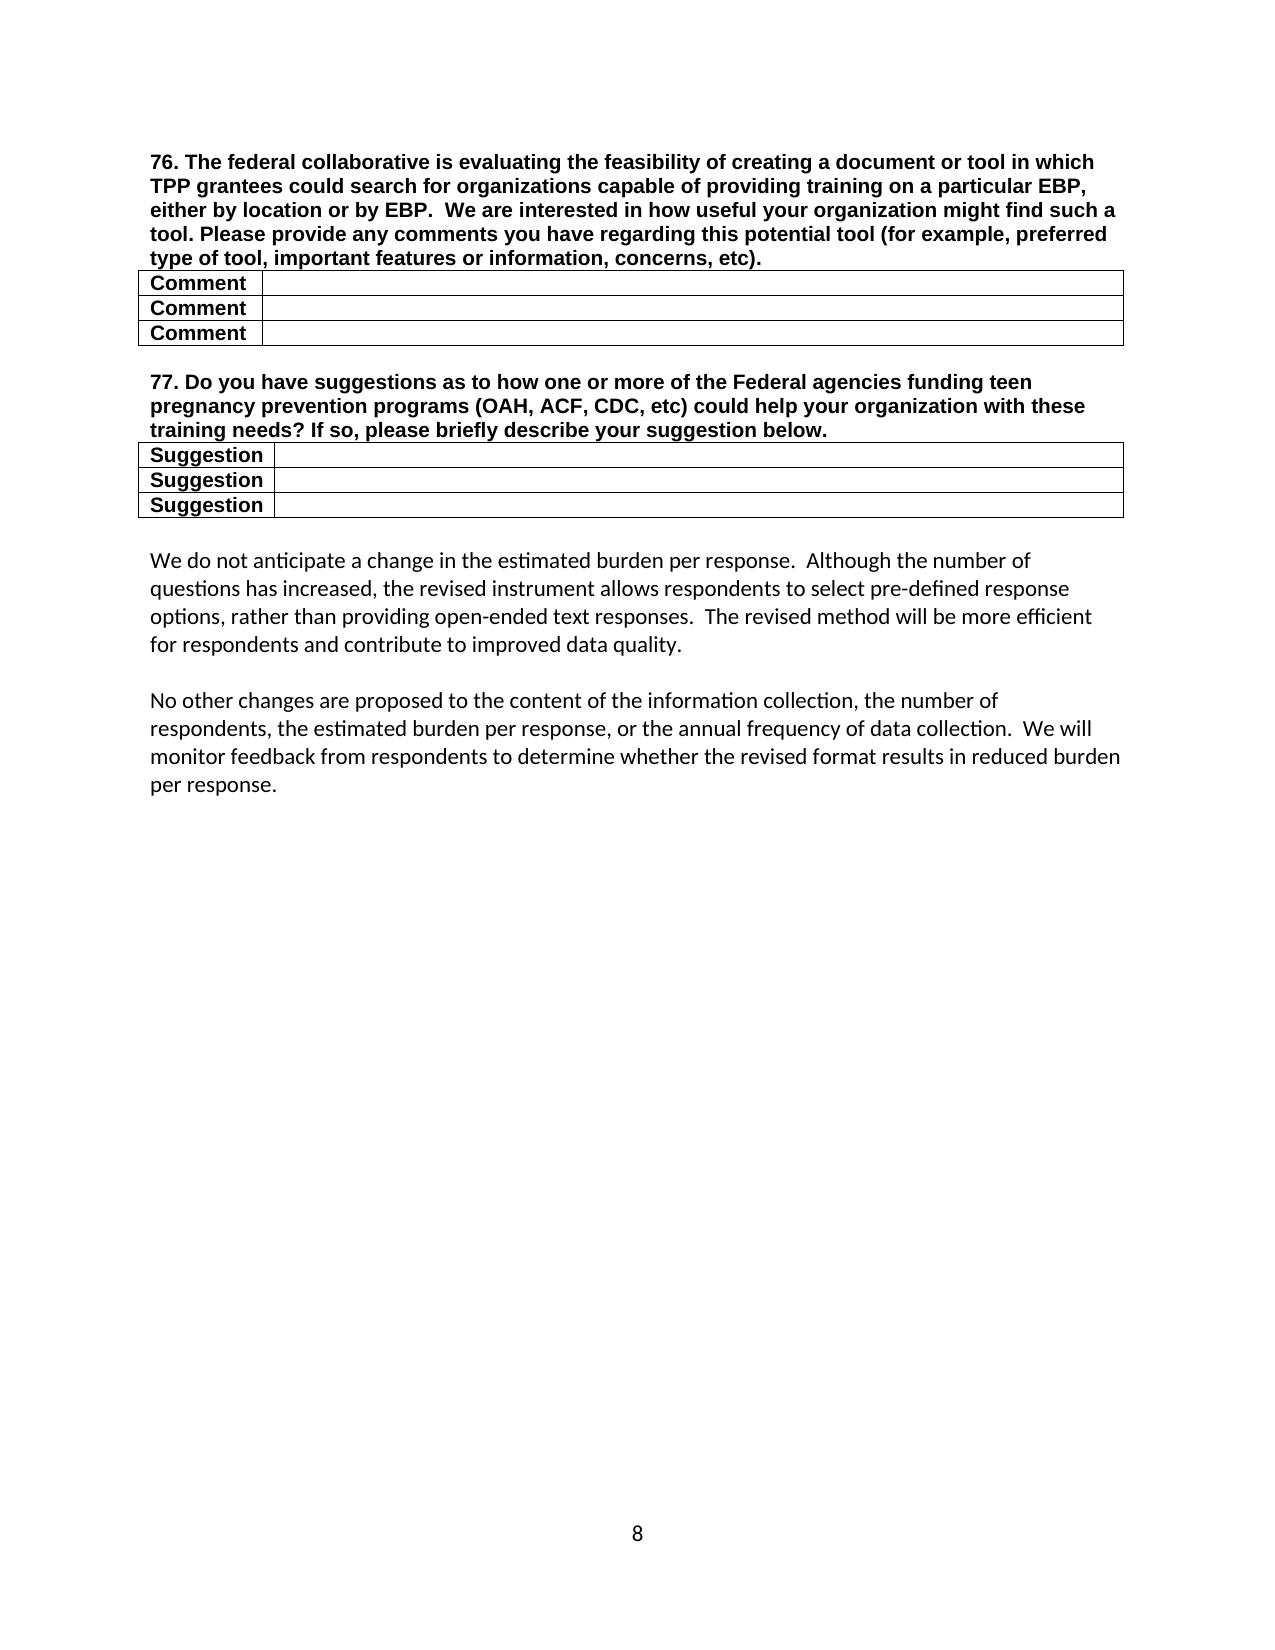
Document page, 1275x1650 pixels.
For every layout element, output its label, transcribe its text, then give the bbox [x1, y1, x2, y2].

text No other changes are proposed to the content of the information collection, the number of respondents, the estimated burden per response, or the annual frequency of data collection. We will monitor feedback from respondents to determine whether the revised format results in reduced burden per response. [150, 686, 1125, 798]
table_cell [275, 468, 1123, 492]
table_cell Comment [139, 296, 262, 320]
table_cell Comment [139, 321, 262, 345]
table_cell [263, 321, 1123, 345]
table_header Comment [139, 271, 262, 295]
table_cell [275, 493, 1123, 517]
table_header [263, 271, 1123, 295]
table_cell Suggestion [139, 493, 274, 517]
table_cell [263, 296, 1123, 320]
table_header [275, 443, 1123, 467]
table_cell Suggestion [139, 468, 274, 492]
text We do not anticipate a change in the estimated burden per response. Although the number of questions has increased, the revised instrument allows respondents to select pre-defined response options, rather than providing open-ended text responses. The revised method will be more efficient for respondents and contribute to improved data quality. [150, 546, 1125, 658]
table_header Suggestion [139, 443, 274, 467]
text 77. Do you have suggestions as to how one or more of the Federal agencies funding teen pregnancy prevention programs (OAH, ACF, CDC, etc) could help your organization with these training needs? If so, please briefly describe your suggestion below. [150, 370, 1125, 442]
text 76. The federal collaborative is evaluating the feasibility of creating a document or tool in which TPP grantees could search for organizations capable of providing training on a particular EBP, either by location or by EBP. We are interested in how useful your organization might find such a tool. Please provide any comments you have regarding this potential tool (for example, preferred type of tool, important features or information, concerns, etc). [150, 150, 1125, 270]
